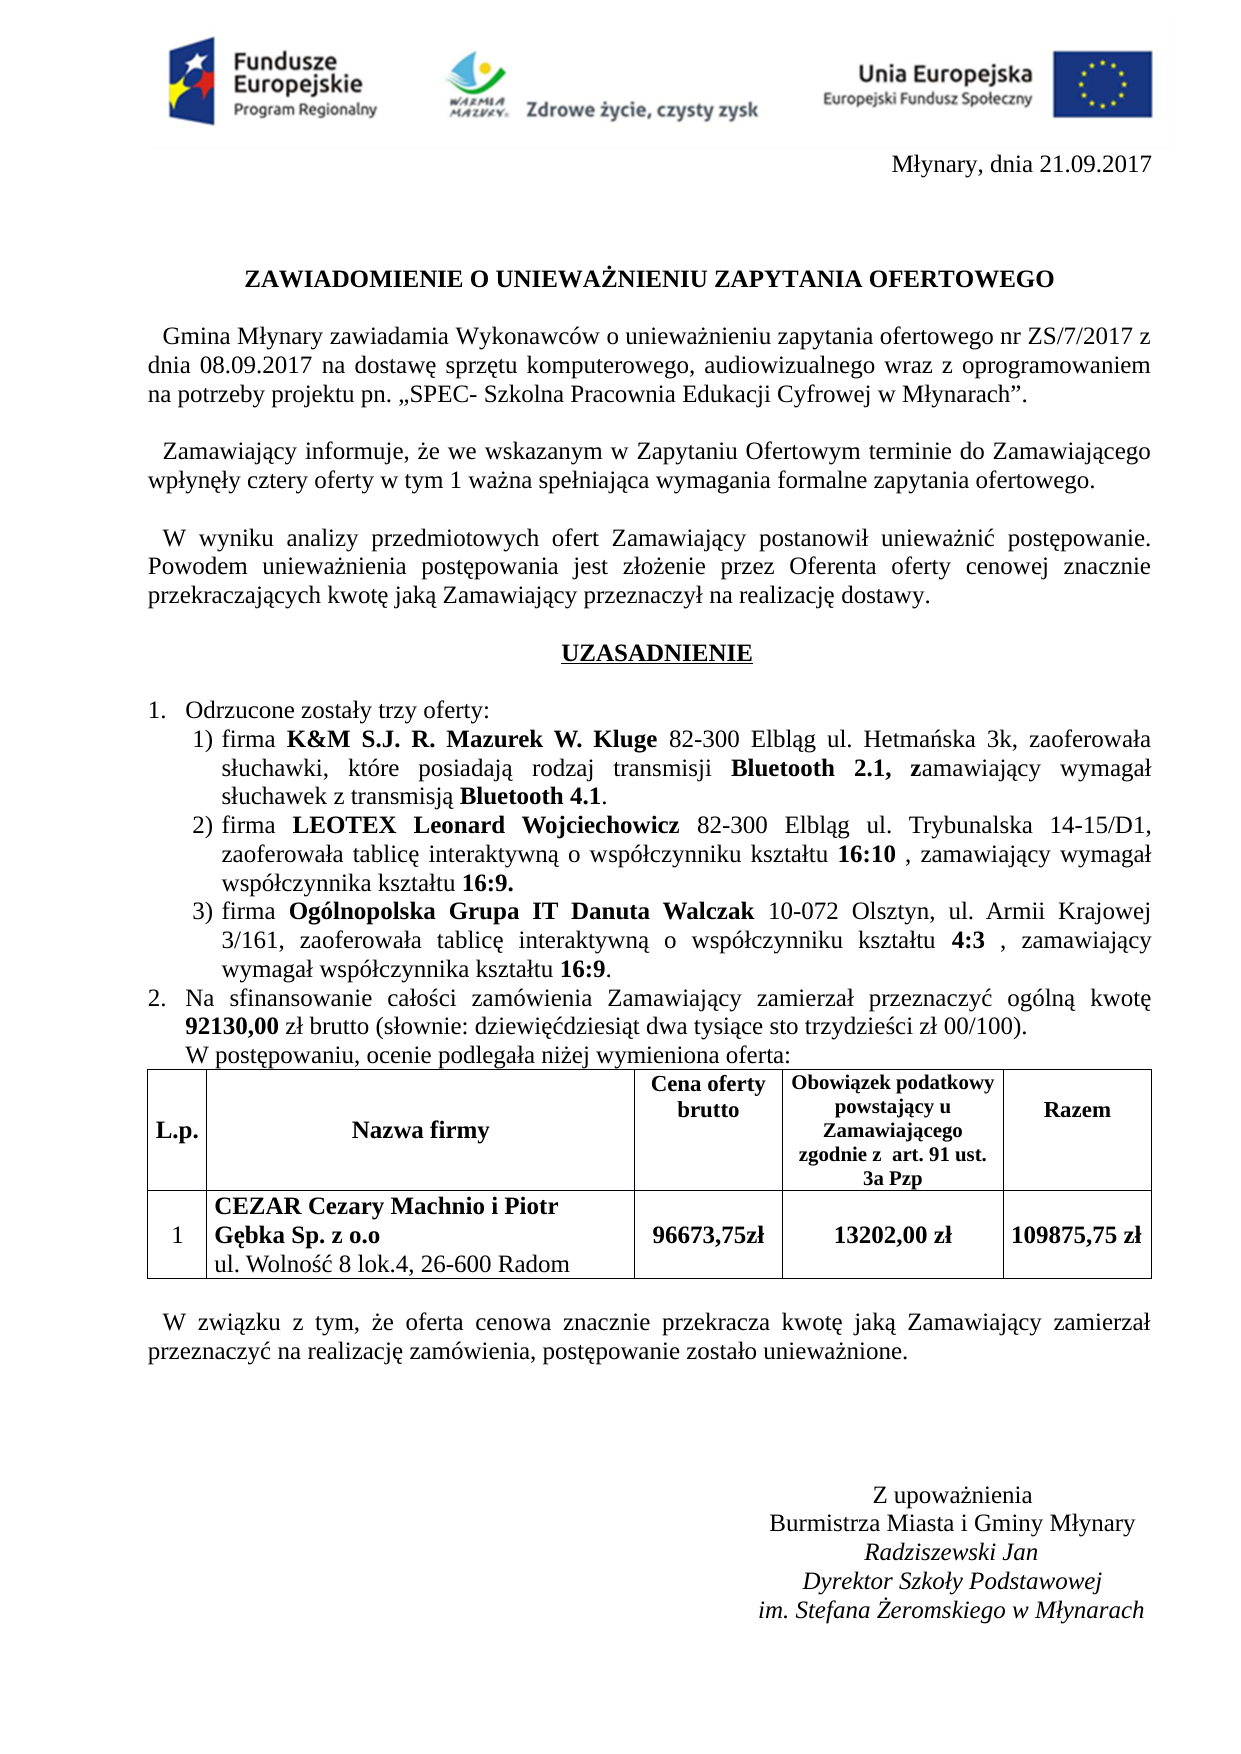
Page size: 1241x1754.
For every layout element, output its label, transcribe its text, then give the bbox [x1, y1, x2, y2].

text Zamawiający informuje, że we wskazanym w Zapytaniu Ofertowym terminie do Zamawiającego wpłynęły cztery oferty w tym 1 ważna spełniająca wymagania formalne zapytania ofertowego. [148, 436, 1152, 494]
text Z upoważnienia [753, 1480, 1152, 1508]
text W związku z tym, że oferta cenowa znacznie przekracza kwotę jaką Zamawiający zamierzał przeznaczyć na realizację zamówienia, postępowanie zostało unieważnione. [148, 1307, 1152, 1365]
list firma K&M S.J. R. Mazurek W. Kluge 82-300 Elbląg ul. Hetmańska 3k, zaoferowała słuchawki, które posiadają rodzaj transmisji Bluetooth 2.1, zamawiający wymagał słuchawek z transmisją Bluetooth 4.1. [192, 724, 1152, 810]
text im. Stefana Żeromskiego w Młynarach [753, 1595, 1152, 1623]
table_header Razem [1004, 1070, 1151, 1190]
text UZASADNIENIE [148, 638, 1152, 666]
picture [147, 14, 1176, 149]
list firma Ogólnopolska Grupa IT Danuta Walczak 10-072 Olsztyn, ul. Armii Krajowej 3/161, zaoferowała tablicę interaktywną o współczynniku kształtu 4:3 , zamawiający wymagał współczynnika kształtu 16:9. [192, 896, 1152, 983]
table_header Cena oferty brutto [635, 1070, 782, 1190]
table_header L.p. [148, 1070, 206, 1190]
list W postępowaniu, ocenie podlegała niżej wymieniona oferta: [185, 1040, 1152, 1069]
text Gmina Młynary zawiadamia Wykonawców o unieważnieniu zapytania ofertowego nr ZS/7/2017 z dnia 08.09.2017 na dostawę sprzętu komputerowego, audiowizualnego wraz z oprogramowaniem na potrzeby projektu pn. „SPEC- Szkolna Pracownia Edukacji Cyfrowej w Młynarach”. [148, 321, 1152, 408]
text Radziszewski Jan [753, 1537, 1152, 1566]
table_cell 109875,75 zł [1004, 1191, 1151, 1277]
text ZAWIADOMIENIE O UNIEWAŻNIENIU ZAPYTANIA OFERTOWEGO [148, 264, 1152, 293]
text Dyrektor Szkoły Podstawowej [753, 1566, 1152, 1595]
table_header Nazwa firmy [207, 1070, 634, 1190]
table_cell CEZAR Cezary Machnio i Piotr Gębka Sp. z o.o ul. Wolność 8 lok.4, 26-600 Radom [207, 1191, 634, 1277]
table_header Obowiązek podatkowy powstający u Zamawiającego zgodnie z art. 91 ust. 3a Pzp [783, 1070, 1003, 1190]
list Na sfinansowanie całości zamówienia Zamawiający zamierzał przeznaczyć ogólną kwotę 92130,00 zł brutto (słownie: dziewięćdziesiąt dwa tysiące sto trzydzieści zł 00/100). [148, 983, 1152, 1040]
table_cell 1 [148, 1191, 206, 1277]
text W wyniku analizy przedmiotowych ofert Zamawiający postanowił unieważnić postępowanie. Powodem unieważnienia postępowania jest złożenie przez Oferenta oferty cenowej znacznie przekraczających kwotę jaką Zamawiający przeznaczył na realizację dostawy. [148, 523, 1152, 609]
list firma LEOTEX Leonard Wojciechowicz 82-300 Elbląg ul. Trybunalska 14-15/D1, zaoferowała tablicę interaktywną o współczynniku kształtu 16:10 , zamawiający wymagał współczynnika kształtu 16:9. [192, 810, 1152, 896]
list Odrzucone zostały trzy oferty: [148, 695, 1152, 724]
text Młynary, dnia 21.09.2017 [148, 149, 1152, 178]
table_cell 96673,75zł [635, 1191, 782, 1277]
text Burmistrza Miasta i Gminy Młynary [753, 1508, 1152, 1537]
table_cell 13202,00 zł [783, 1191, 1003, 1277]
